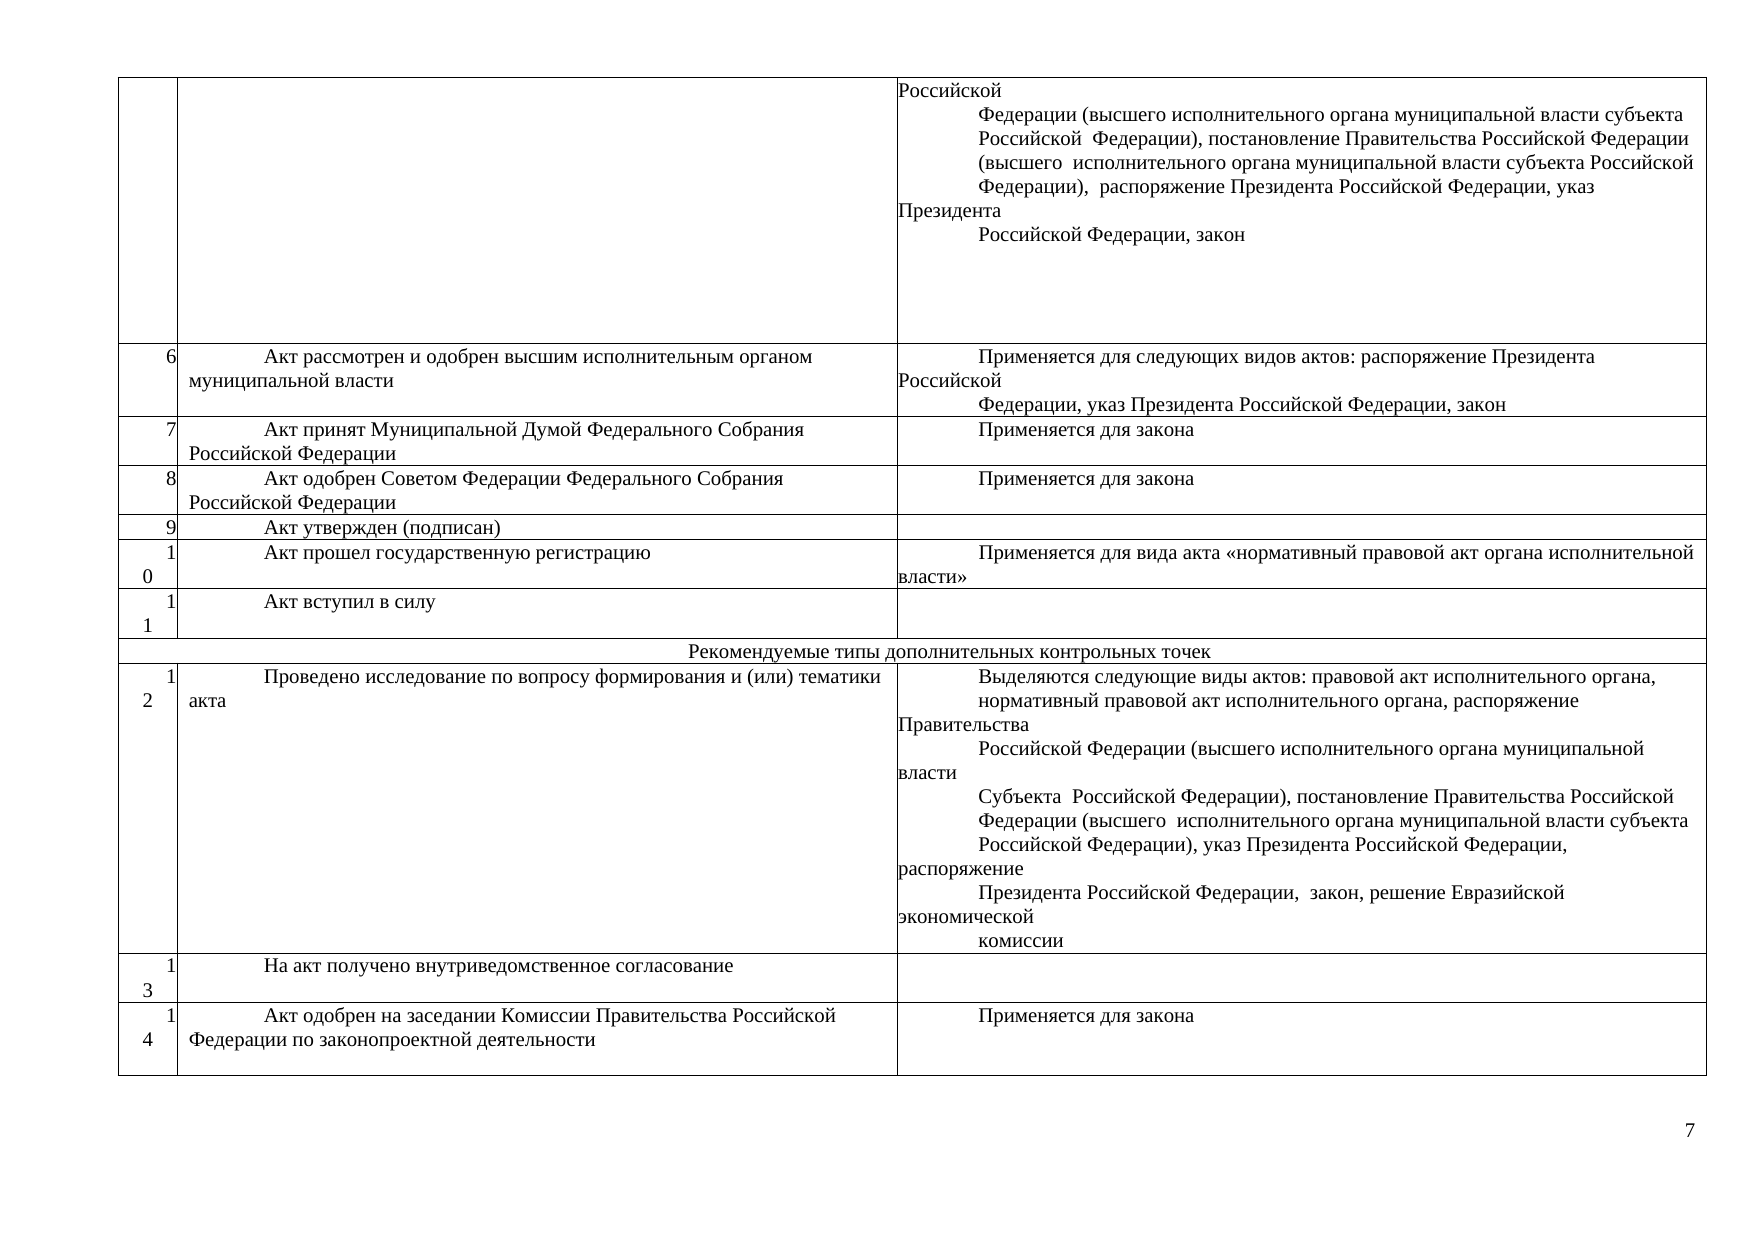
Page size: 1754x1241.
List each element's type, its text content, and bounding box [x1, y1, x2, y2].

table_cell Акт одобрен Советом Федерации Федерального Собрания Российской Федерации [178, 466, 897, 514]
table_cell На акт получено внутриведомственное согласование [178, 954, 897, 1002]
table_cell 14 [119, 1003, 177, 1075]
table_cell Проведено исследование по вопросу формирования и (или) тематики акта [178, 664, 897, 952]
table_cell 6 [119, 344, 177, 416]
table_cell Акт принят Муниципальной Думой Федерального Собрания Российской Федерации [178, 417, 897, 465]
table_cell Применяется для вида акта «нормативный правовой акт органа исполнительной власти» [898, 540, 1706, 588]
table_cell 8 [119, 466, 177, 514]
table_cell 9 [119, 515, 177, 539]
table_cell Применяется для закона [898, 1003, 1706, 1075]
table_cell 12 [119, 664, 177, 952]
table_cell Применяется для следующих видов актов: распоряжение Президента Российской Федерации, указ Президента Российской Федерации, закон [898, 344, 1706, 416]
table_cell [898, 78, 1706, 342]
table_cell Акт рассмотрен и одобрен высшим исполнительным органом муниципальной власти [178, 344, 897, 416]
table_cell Выделяются следующие виды актов: правовой акт исполнительного органа, нормативный правовой акт исполнительного органа, распоряжение Правительства Российской Федерации (высшего исполнительного органа муниципальной власти Субъекта Российской Федерации), постановление Правительства Российской Федерации (высшего исполнительного органа муниципальной власти субъекта Российской Федерации), указ Президента Российской Федерации, распоряжение Президента Российской Федерации, закон, решение Евразийской экономической комиссии [898, 664, 1706, 952]
table_cell Акт утвержден (подписан) [178, 515, 897, 539]
table_cell 5 [119, 78, 177, 342]
table_cell Акт прошел государственную регистрацию [178, 540, 897, 588]
table_cell [898, 954, 1706, 1002]
table_cell Рекомендуемые типы дополнительных контрольных точек [119, 639, 1706, 663]
table_cell Применяется для закона [898, 417, 1706, 465]
table_cell [898, 589, 1706, 637]
table_cell 7 [119, 417, 177, 465]
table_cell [178, 78, 897, 342]
table_cell [898, 515, 1706, 539]
table_cell Акт одобрен на заседании Комиссии Правительства Российской Федерации по законопроектной деятельности [178, 1003, 897, 1075]
table_cell Применяется для закона [898, 466, 1706, 514]
table_cell Акт вступил в силу [178, 589, 897, 637]
table_cell 13 [119, 954, 177, 1002]
table_cell 11 [119, 589, 177, 637]
table_cell 10 [119, 540, 177, 588]
